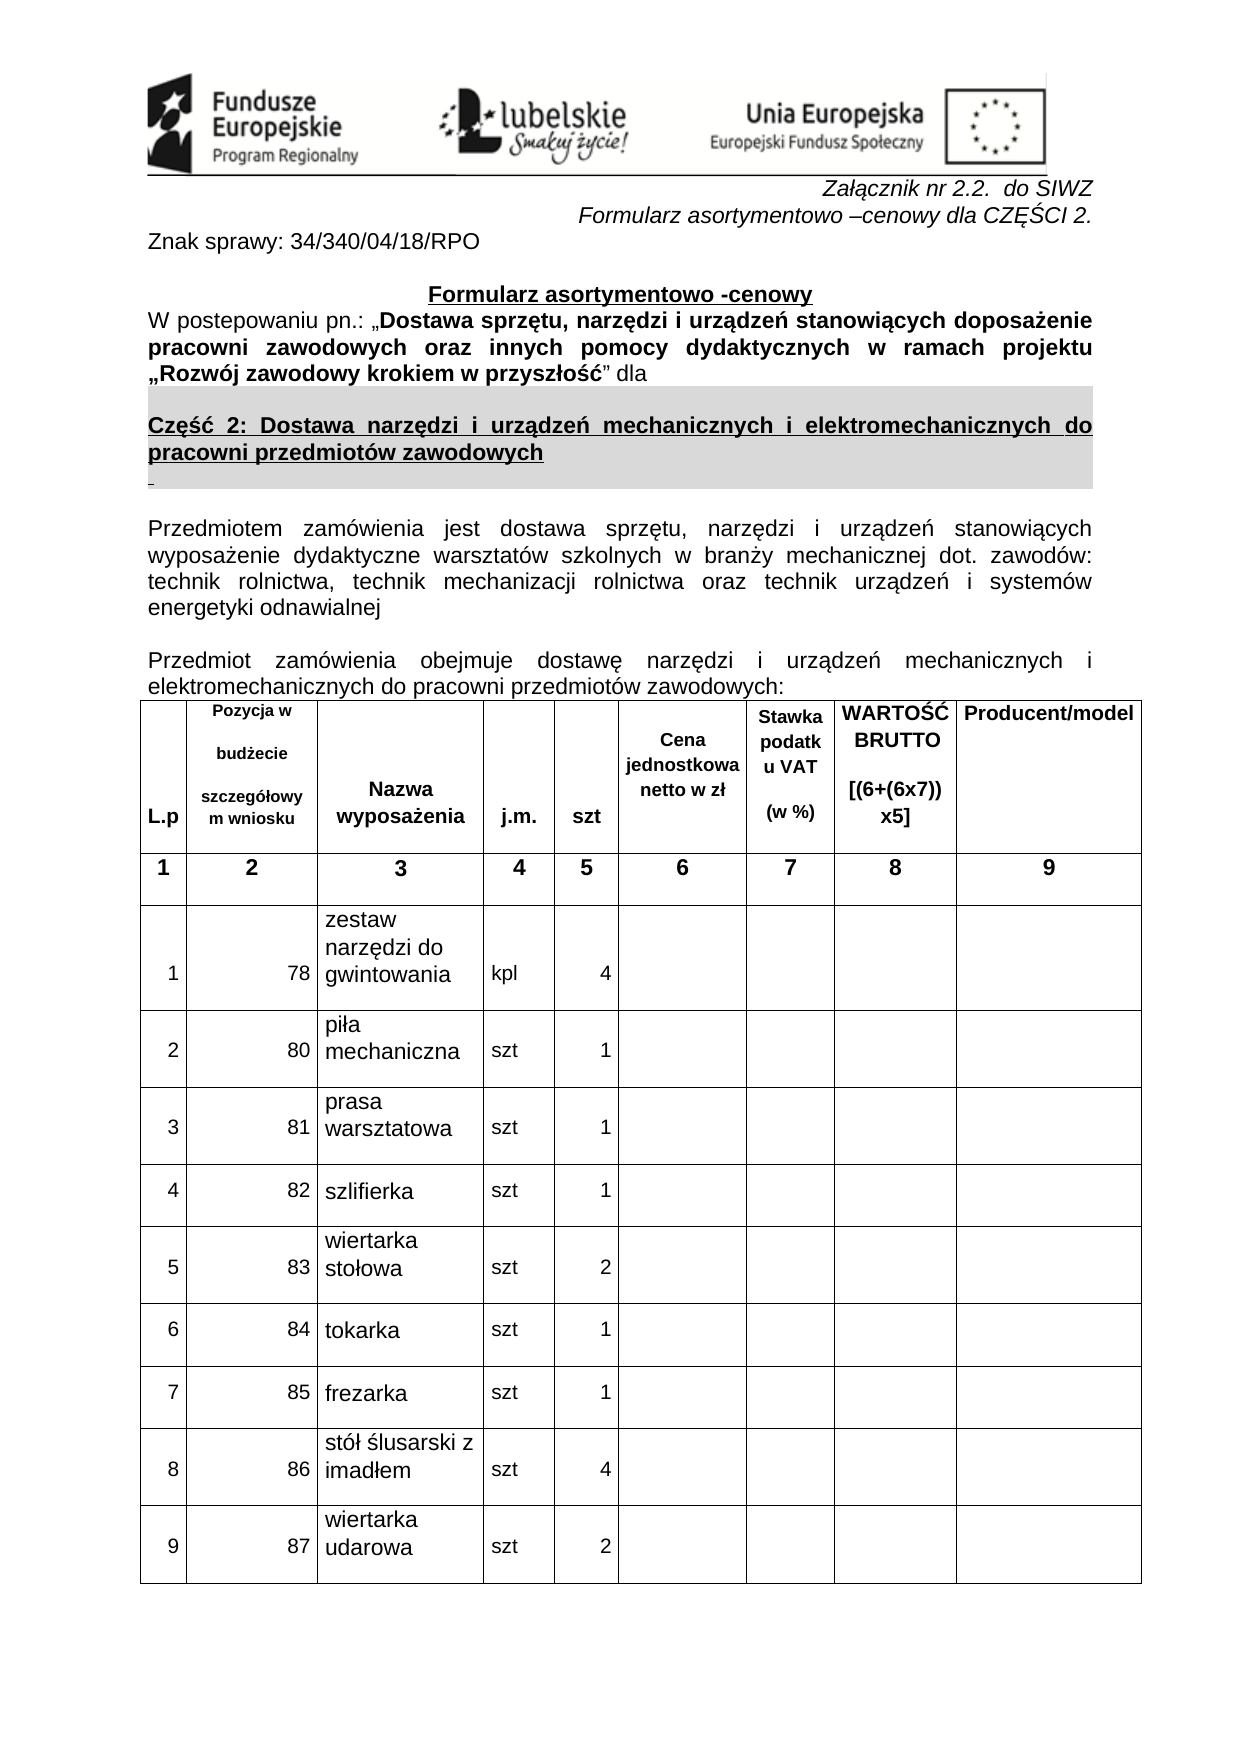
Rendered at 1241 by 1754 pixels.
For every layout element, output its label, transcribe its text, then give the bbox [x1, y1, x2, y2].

table_cell 1 [555, 1304, 618, 1366]
table_cell 78 [187, 906, 317, 1009]
table_cell 5 [555, 854, 618, 905]
table_header WARTOŚĆ BRUTTO [(6+(6x7)) x5] [835, 701, 956, 853]
table_cell [957, 1429, 1141, 1505]
table_cell [835, 1304, 956, 1366]
table_cell [619, 1506, 746, 1582]
table_cell [747, 1429, 834, 1505]
table_cell [957, 1506, 1141, 1582]
table_cell 2 [555, 1227, 618, 1303]
table_cell [835, 1506, 956, 1582]
table_cell [957, 1227, 1141, 1303]
table_cell 6 [141, 1304, 186, 1366]
table_cell [747, 1304, 834, 1366]
text Formularz asortymentowo -cenowy [148, 281, 1093, 307]
table_cell [957, 906, 1141, 1009]
table_cell [747, 1227, 834, 1303]
table_cell szlifierka [318, 1165, 483, 1226]
table_cell 9 [957, 854, 1141, 905]
table_cell [747, 1367, 834, 1428]
picture [147, 73, 1048, 176]
table_cell [619, 1165, 746, 1226]
table_cell 4 [555, 906, 618, 1009]
table_cell szt [484, 1304, 554, 1366]
table_cell [957, 1165, 1141, 1226]
table_header L.p [141, 701, 186, 853]
table_cell prasa warsztatowa [318, 1088, 483, 1164]
table_cell 8 [141, 1429, 186, 1505]
table_cell 8 [835, 854, 956, 905]
table_cell 80 [187, 1011, 317, 1087]
table_cell 3 [318, 854, 483, 905]
table_cell [619, 1227, 746, 1303]
table_cell [747, 1088, 834, 1164]
table_cell wiertarka udarowa [318, 1506, 483, 1582]
table_cell szt [484, 1165, 554, 1226]
table_cell [835, 1165, 956, 1226]
table_cell 1 [141, 854, 186, 905]
table_header j.m. [484, 701, 554, 853]
table_cell szt [484, 1011, 554, 1087]
table_cell szt [484, 1506, 554, 1582]
table_cell [835, 906, 956, 1009]
table_cell 6 [619, 854, 746, 905]
table_cell [619, 906, 746, 1009]
table_header Stawka podatku VAT (w %) [747, 701, 834, 853]
table_cell [619, 1011, 746, 1087]
table_cell 3 [141, 1088, 186, 1164]
table_cell 1 [555, 1367, 618, 1428]
table_cell 4 [141, 1165, 186, 1226]
text Formularz asortymentowo –cenowy dla CZĘŚCI 2. [148, 202, 1093, 228]
table_cell 5 [141, 1227, 186, 1303]
table_cell zestaw narzędzi do gwintowania [318, 906, 483, 1009]
table_cell [619, 1088, 746, 1164]
table_cell [957, 1011, 1141, 1087]
table_cell [747, 1165, 834, 1226]
text Załącznik nr 2.2. do SIWZ [148, 175, 1093, 202]
table_header szt [555, 701, 618, 853]
table_cell [957, 1304, 1141, 1366]
table_cell 4 [555, 1429, 618, 1505]
table_cell [835, 1088, 956, 1164]
table_cell 7 [747, 854, 834, 905]
table_cell [619, 1367, 746, 1428]
table_cell 83 [187, 1227, 317, 1303]
table_cell szt [484, 1227, 554, 1303]
table_cell 1 [141, 906, 186, 1009]
table_cell 2 [555, 1506, 618, 1582]
table_cell 2 [141, 1011, 186, 1087]
text Znak sprawy: 34/340/04/18/RPO [148, 228, 1093, 254]
table_cell [619, 1304, 746, 1366]
table_cell frezarka [318, 1367, 483, 1428]
table_header Nazwa wyposażenia [318, 701, 483, 853]
table_cell 4 [484, 854, 554, 905]
table_cell piła mechaniczna [318, 1011, 483, 1087]
table_cell [835, 1227, 956, 1303]
table_cell szt [484, 1367, 554, 1428]
text Część 2: Dostawa narzędzi i urządzeń mechanicznych i elektromechanicznych do pracowni przedmiotów zawodowych [148, 436, 1093, 465]
table_cell szt [484, 1088, 554, 1164]
text Część 2: Dostawa narzędzi i urządzeń mechanicznych i elektromechanicznych do pracowni przedmiotów zawodowych [148, 412, 1093, 435]
table_cell 84 [187, 1304, 317, 1366]
table_cell 1 [555, 1011, 618, 1087]
table_cell 87 [187, 1506, 317, 1582]
table_cell [835, 1429, 956, 1505]
table_cell [957, 1088, 1141, 1164]
table_cell 85 [187, 1367, 317, 1428]
table_cell 1 [555, 1165, 618, 1226]
text Przedmiotem zamówienia jest dostawa sprzętu, narzędzi i urządzeń stanowiących wyposażenie dydaktyczne warsztatów szkolnych w branży mechanicznej dot. zawodów: technik rolnictwa, technik mechanizacji rolnictwa oraz technik urządzeń i systemów energetyki odnawialnej [148, 515, 1093, 621]
table_cell [747, 1011, 834, 1087]
table_cell 86 [187, 1429, 317, 1505]
table_cell 7 [141, 1367, 186, 1428]
table_cell 82 [187, 1165, 317, 1226]
table_cell 81 [187, 1088, 317, 1164]
table_cell wiertarka stołowa [318, 1227, 483, 1303]
table_cell kpl [484, 906, 554, 1009]
table_cell 9 [141, 1506, 186, 1582]
table_cell stół ślusarski z imadłem [318, 1429, 483, 1505]
table_cell tokarka [318, 1304, 483, 1366]
table_header Cena jednostkowa netto w zł [619, 701, 746, 853]
table_cell szt [484, 1429, 554, 1505]
table_cell [835, 1011, 956, 1087]
table_cell [747, 1506, 834, 1582]
table_cell [835, 1367, 956, 1428]
table_cell [747, 906, 834, 1009]
table_cell [619, 1429, 746, 1505]
table_cell 2 [187, 854, 317, 905]
list W postepowaniu pn.: „Dostawa sprzętu, narzędzi i urządzeń stanowiących doposażenie pracowni zawodowych oraz innych pomocy dydaktycznych w ramach projektu „Rozwój zawodowy krokiem w przyszłość” dla [148, 307, 1093, 386]
table_cell [957, 1367, 1141, 1428]
table_header Producent/model [957, 701, 1141, 853]
text Przedmiot zamówienia obejmuje dostawę narzędzi i urządzeń mechanicznych i elektromechanicznych do pracowni przedmiotów zawodowych: [148, 647, 1093, 700]
table_header Pozycja w budżecie szczegółowym wniosku [187, 701, 317, 853]
table_cell 1 [555, 1088, 618, 1164]
